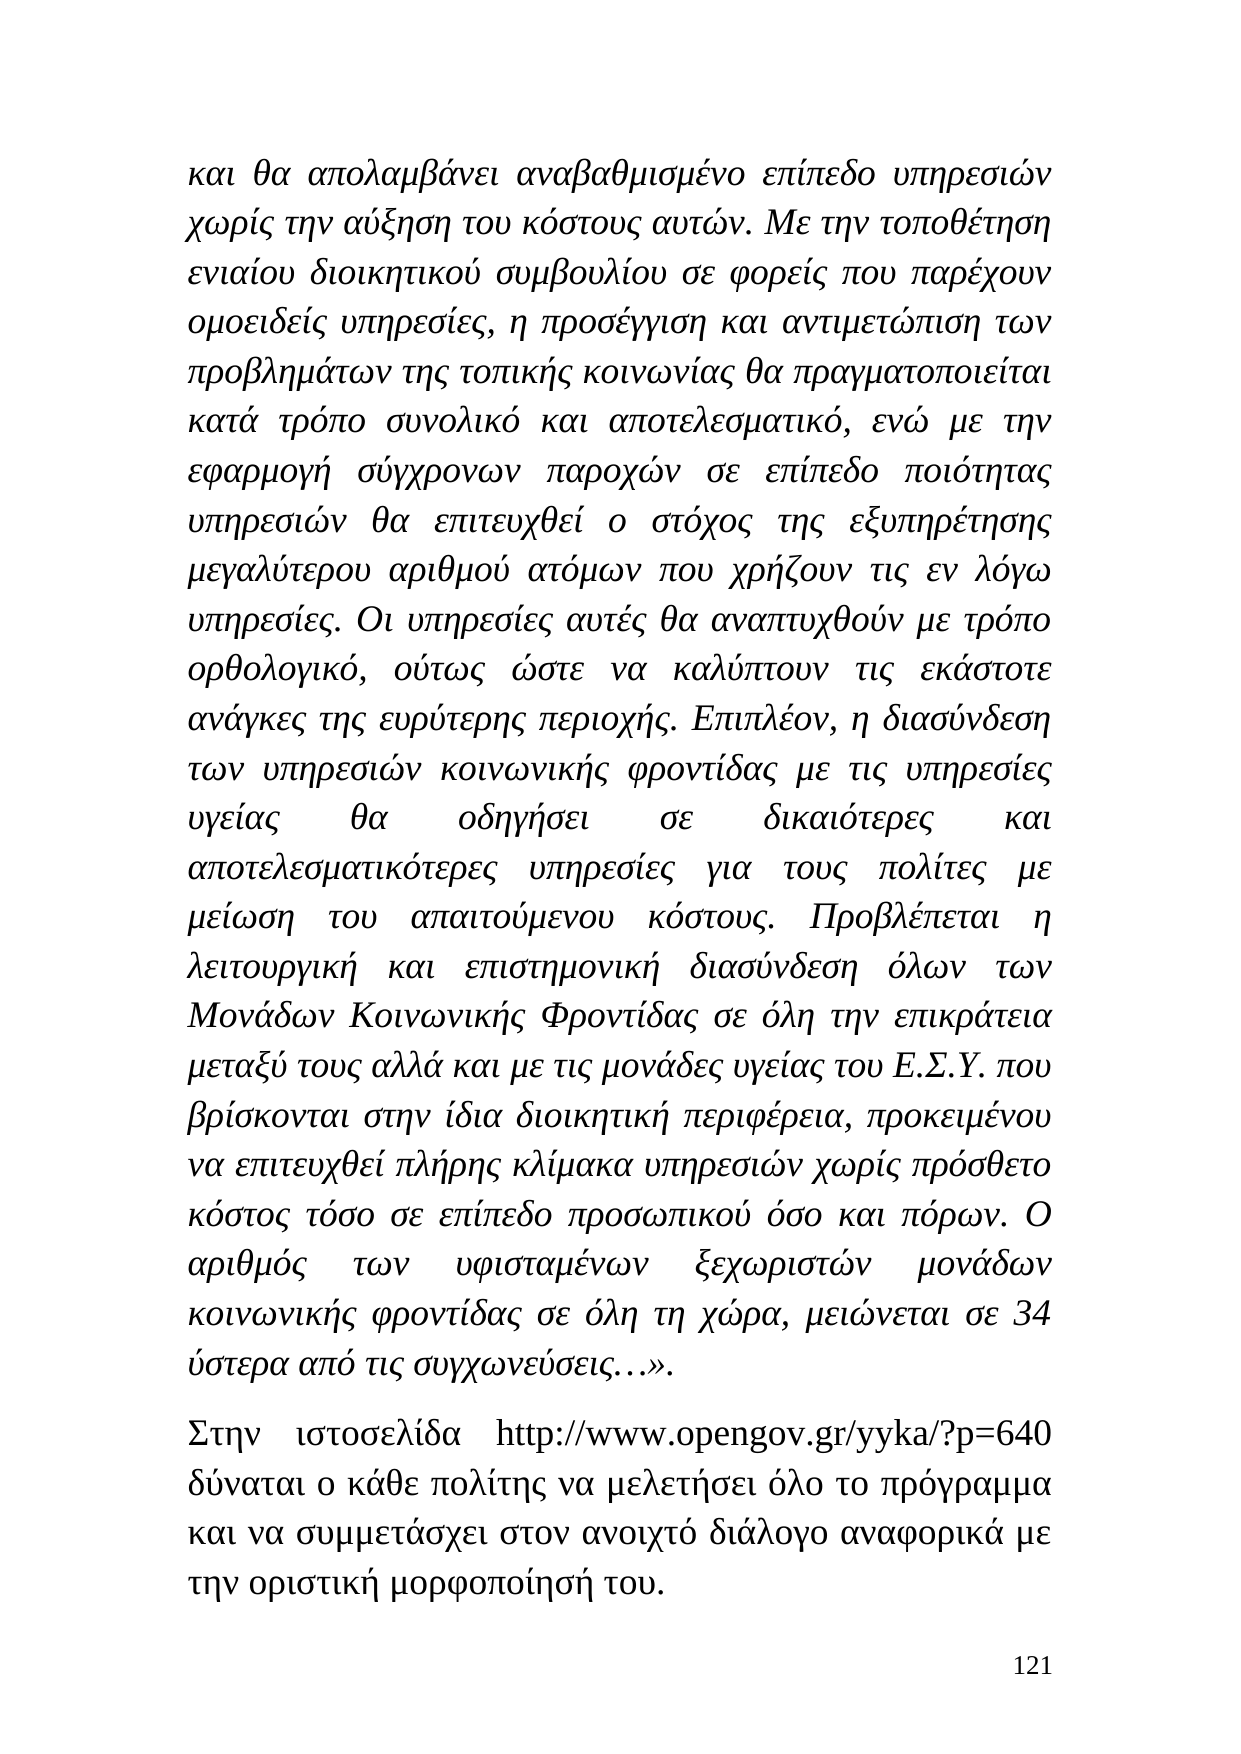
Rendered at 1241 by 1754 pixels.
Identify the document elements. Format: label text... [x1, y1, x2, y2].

text Στην ιστοσελίδα http://www.opengov.gr/yyka/?p=640 δύναται ο κάθε πολίτης να μελετήσει όλο το πρόγραμμα και να συμμετάσχει στον ανοιχτό διάλογο αναφορικά με την οριστική μορφοποίησή του. [187, 1410, 1053, 1602]
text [187, 150, 1053, 1383]
